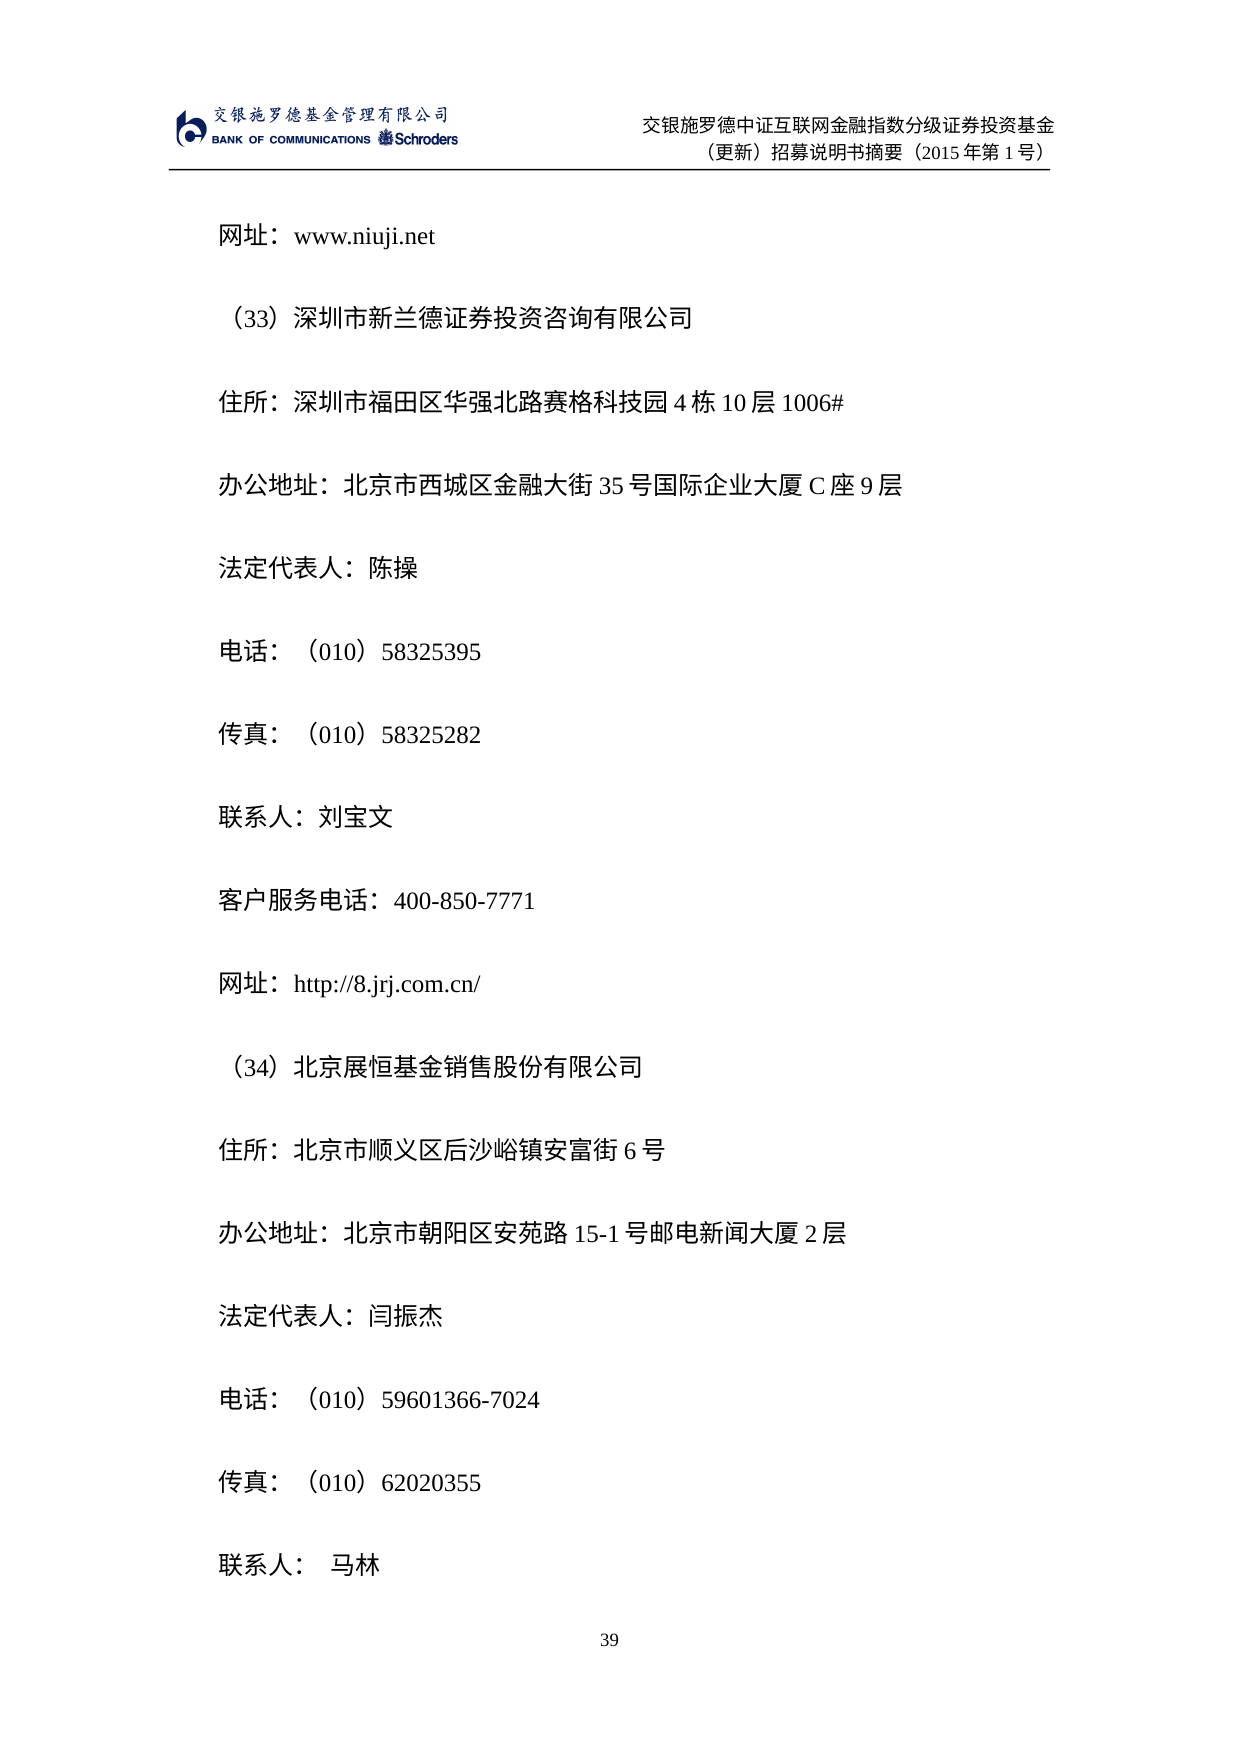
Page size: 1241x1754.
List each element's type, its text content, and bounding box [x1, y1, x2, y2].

text 电话：（010）58325395 [169, 617, 1050, 682]
text 客户服务电话：400-850-7771 [169, 866, 1050, 931]
text （33）深圳市新兰德证券投资咨询有限公司 [169, 284, 1050, 349]
text 网址：http://8.jrj.com.cn/ [169, 949, 1050, 1014]
text 住所：北京市顺义区后沙峪镇安富街6号 [169, 1116, 1050, 1181]
text 联系人：刘宝文 [169, 783, 1050, 848]
text 联系人： 马林 [169, 1531, 1050, 1596]
text 电话：（010）59601366-7024 [169, 1365, 1050, 1430]
text 传真：（010）58325282 [169, 700, 1050, 765]
text 法定代表人：闫振杰 [169, 1282, 1050, 1347]
picture [176, 107, 458, 147]
text 网址：www.niuji.net [169, 201, 1050, 266]
text 办公地址：北京市朝阳区安苑路15-1号邮电新闻大厦2层 [169, 1199, 1050, 1264]
text 住所：深圳市福田区华强北路赛格科技园4栋10层1006# [169, 368, 1050, 433]
text （34）北京展恒基金销售股份有限公司 [169, 1033, 1050, 1098]
text 办公地址：北京市西城区金融大街35号国际企业大厦C座9层 [169, 451, 1050, 516]
text 法定代表人：陈操 [169, 534, 1050, 599]
text 传真：（010）62020355 [169, 1448, 1050, 1513]
